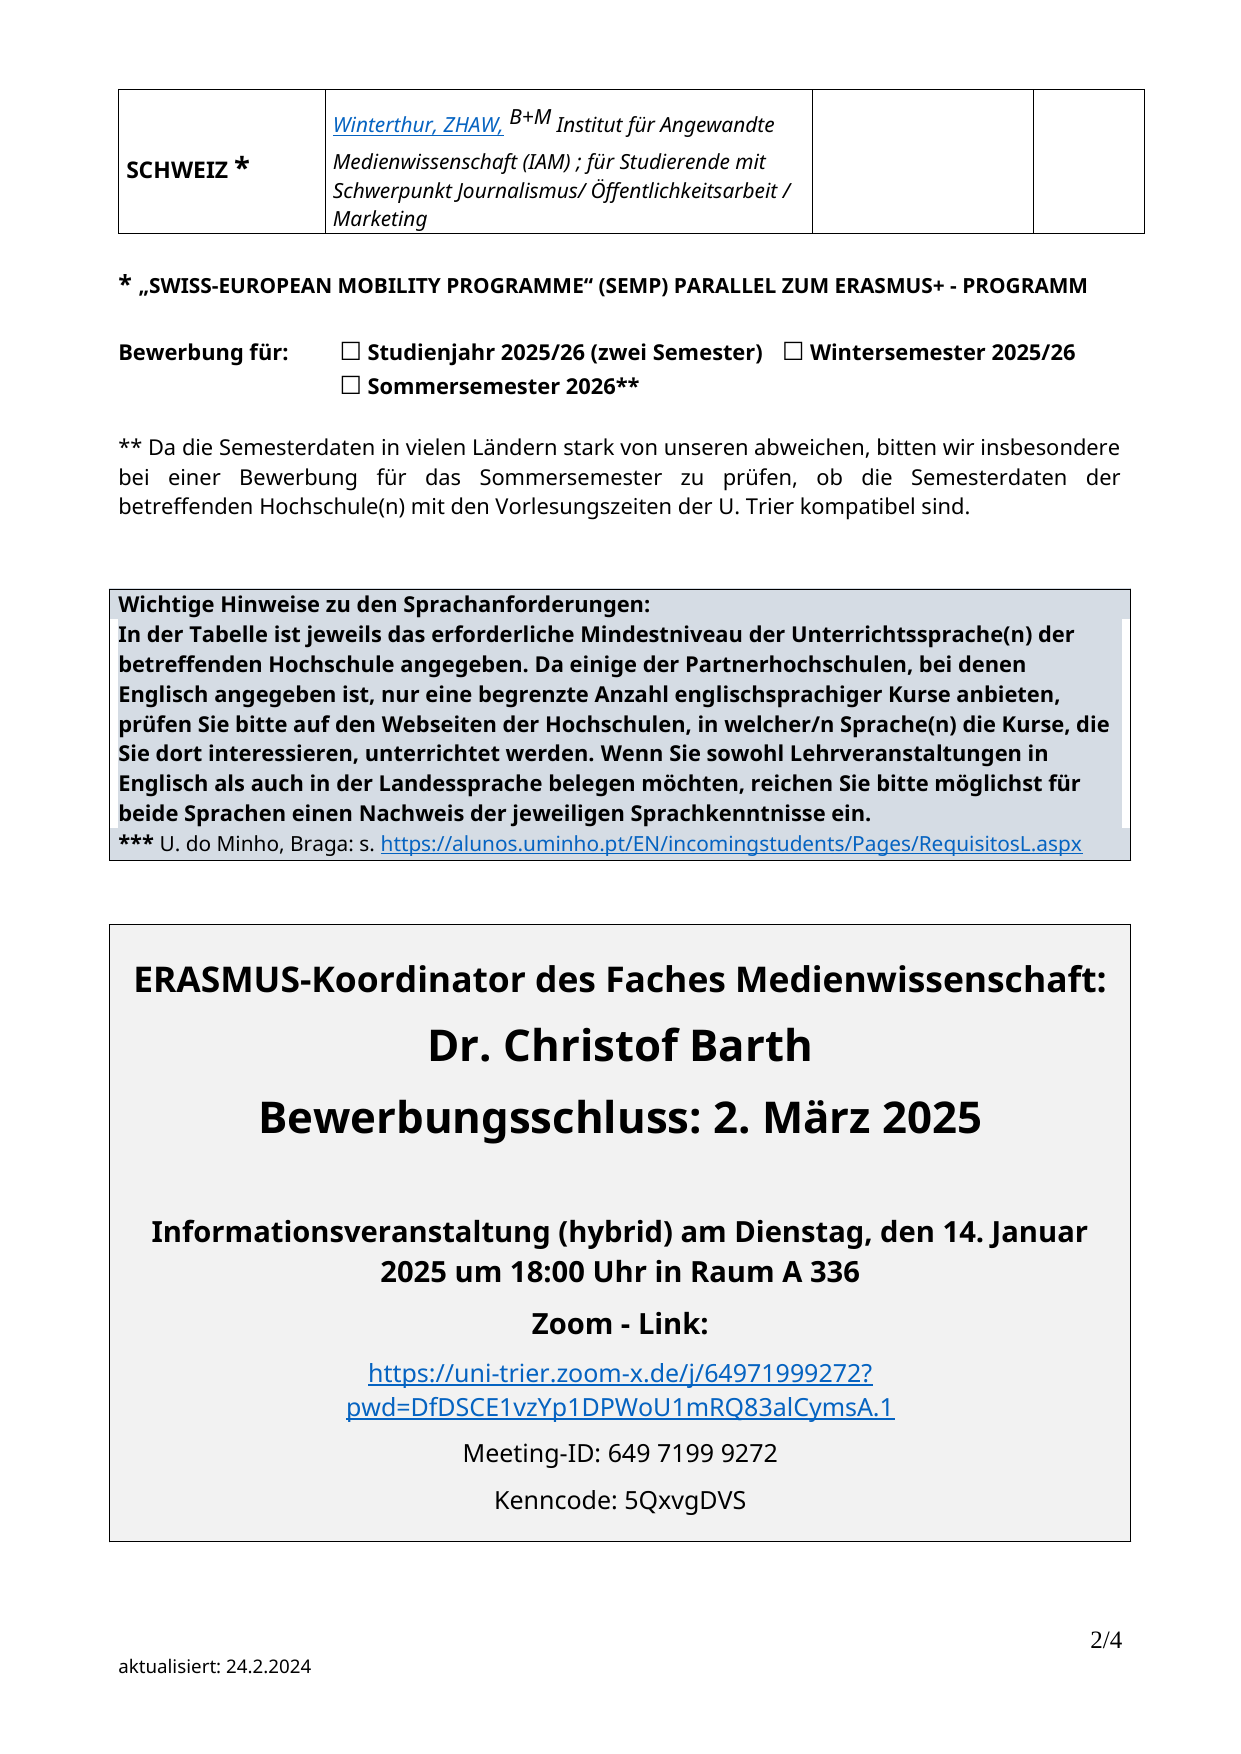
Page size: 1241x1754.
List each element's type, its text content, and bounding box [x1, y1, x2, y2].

text Dr. Christof Barth [110, 984, 1130, 1057]
text In der Tabelle ist jeweils das erforderliche Mindestniveau der Unterrichtssprache(n) der betreffenden Hochschule angegeben. Da einige der Partnerhochschulen, bei denen Englisch angegeben ist, nur eine begrenzte Anzahl englischsprachiger Kurse anbieten, prüfen Sie bitte auf den Webseiten der Hochschulen, in welcher/n Sprache(n) die Kurse, die Sie dort interessieren, unterrichtet werden. Wenn Sie sowohl Lehrveranstaltungen in Englisch als auch in der Landessprache belegen möchten, reichen Sie bitte möglichst für beide Sprachen einen Nachweis der jeweiligen Sprachkenntnisse ein. [118, 619, 1122, 827]
text *** U. do Minho, Braga: s. https://alunos.uminho.pt/EN/incomingstudents/Pages/RequisitosL.aspx [110, 827, 1130, 860]
text ERASMUS-Koordinator des Faches Medienwissenschaft: [110, 925, 1130, 984]
text ** Da die Semesterdaten in vielen Ländern stark von unseren abweichen, bitten wir insbesondere bei einer Bewerbung für das Sommersemester zu prüfen, ob die Semesterdaten der betreffenden Hochschule(n) mit den Vorlesungszeiten der U. Trier kompatibel sind. [118, 432, 1122, 521]
text Bewerbung für: Studienjahr 2025/26 (zwei Semester) Wintersemester 2025/26 [118, 334, 1122, 368]
table_cell [813, 90, 1033, 233]
table_cell Winterthur, ZHAW, B+M Institut für Angewandte Medienwissenschaft (IAM) ; für Studierende mit Schwerpunkt Journalismus/ Öffentlichkeitsarbeit / Marketing [326, 90, 812, 233]
text Bewerbungsschluss: 2. März 2025 [110, 1057, 1130, 1129]
table_cell schweiz * [119, 90, 325, 233]
text https://uni-trier.zoom-x.de/j/64971999272?pwd=DfDSCE1vzYp1DPWoU1mRQ83alCymsA.1 [110, 1325, 1130, 1406]
text Sommersemester 2026** [266, 368, 1122, 402]
table_cell [1034, 90, 1144, 233]
text Meeting-ID: 649 7199 9272 [110, 1406, 1130, 1452]
text Informationsveranstaltung (hybrid) am Dienstag, den 14. Januar 2025 um 18:00 Uhr in Raum A 336 [110, 1181, 1130, 1273]
text * „Swiss-European Mobility Programme“ (SEMP) parallel zum ERASMUS+ - Programm [118, 267, 1122, 301]
text Wichtige Hinweise zu den Sprachanforderungen: [110, 590, 1130, 619]
text Kenncode: 5QxvgDVS [110, 1452, 1130, 1541]
text Zoom - Link: [110, 1273, 1130, 1325]
